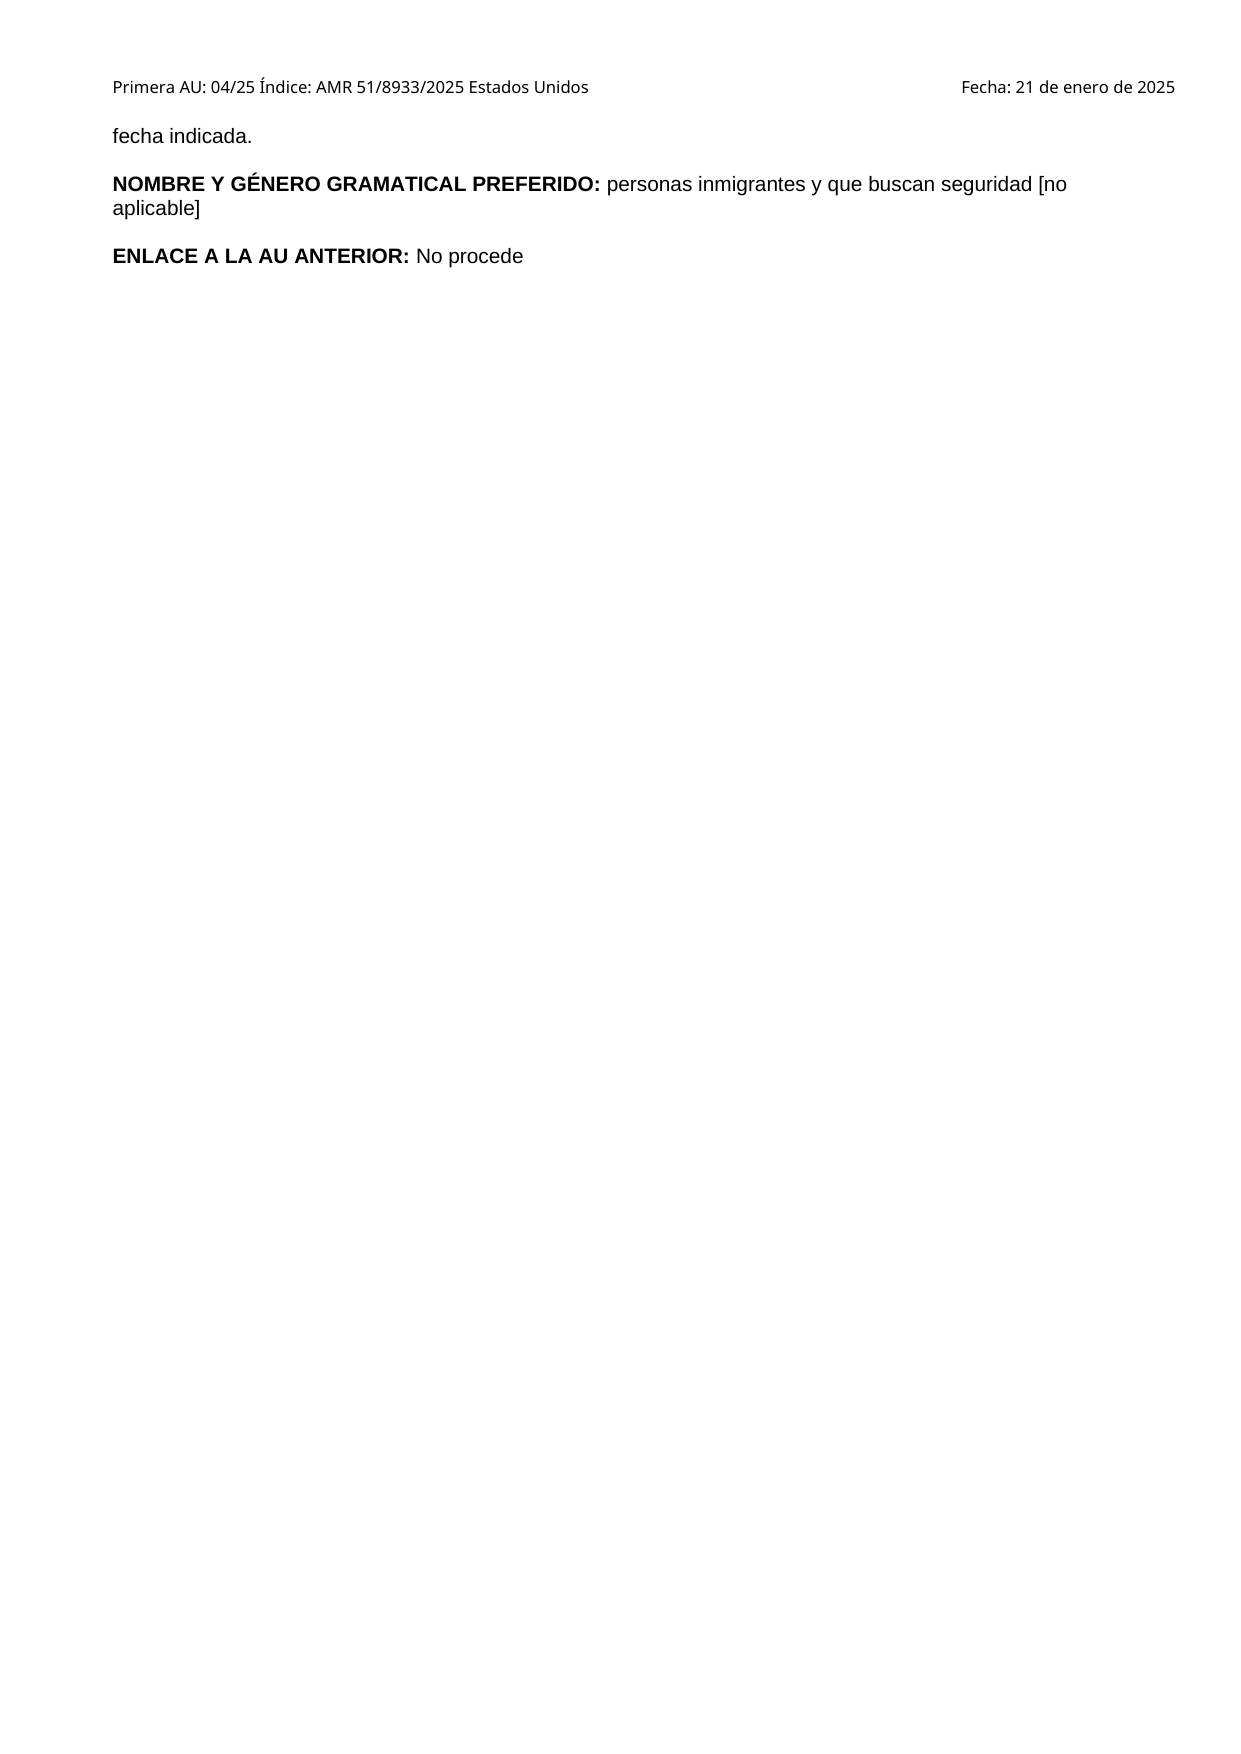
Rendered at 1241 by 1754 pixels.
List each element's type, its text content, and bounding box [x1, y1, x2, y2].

text ENLACE A LA AU ANTERIOR: No procede [112, 244, 1128, 268]
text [112, 124, 1128, 148]
text NOMBRE Y GÉNERO GRAMATICAL PREFERIDO: personas inmigrantes y que buscan seguridad [no aplicable] [112, 172, 1128, 220]
